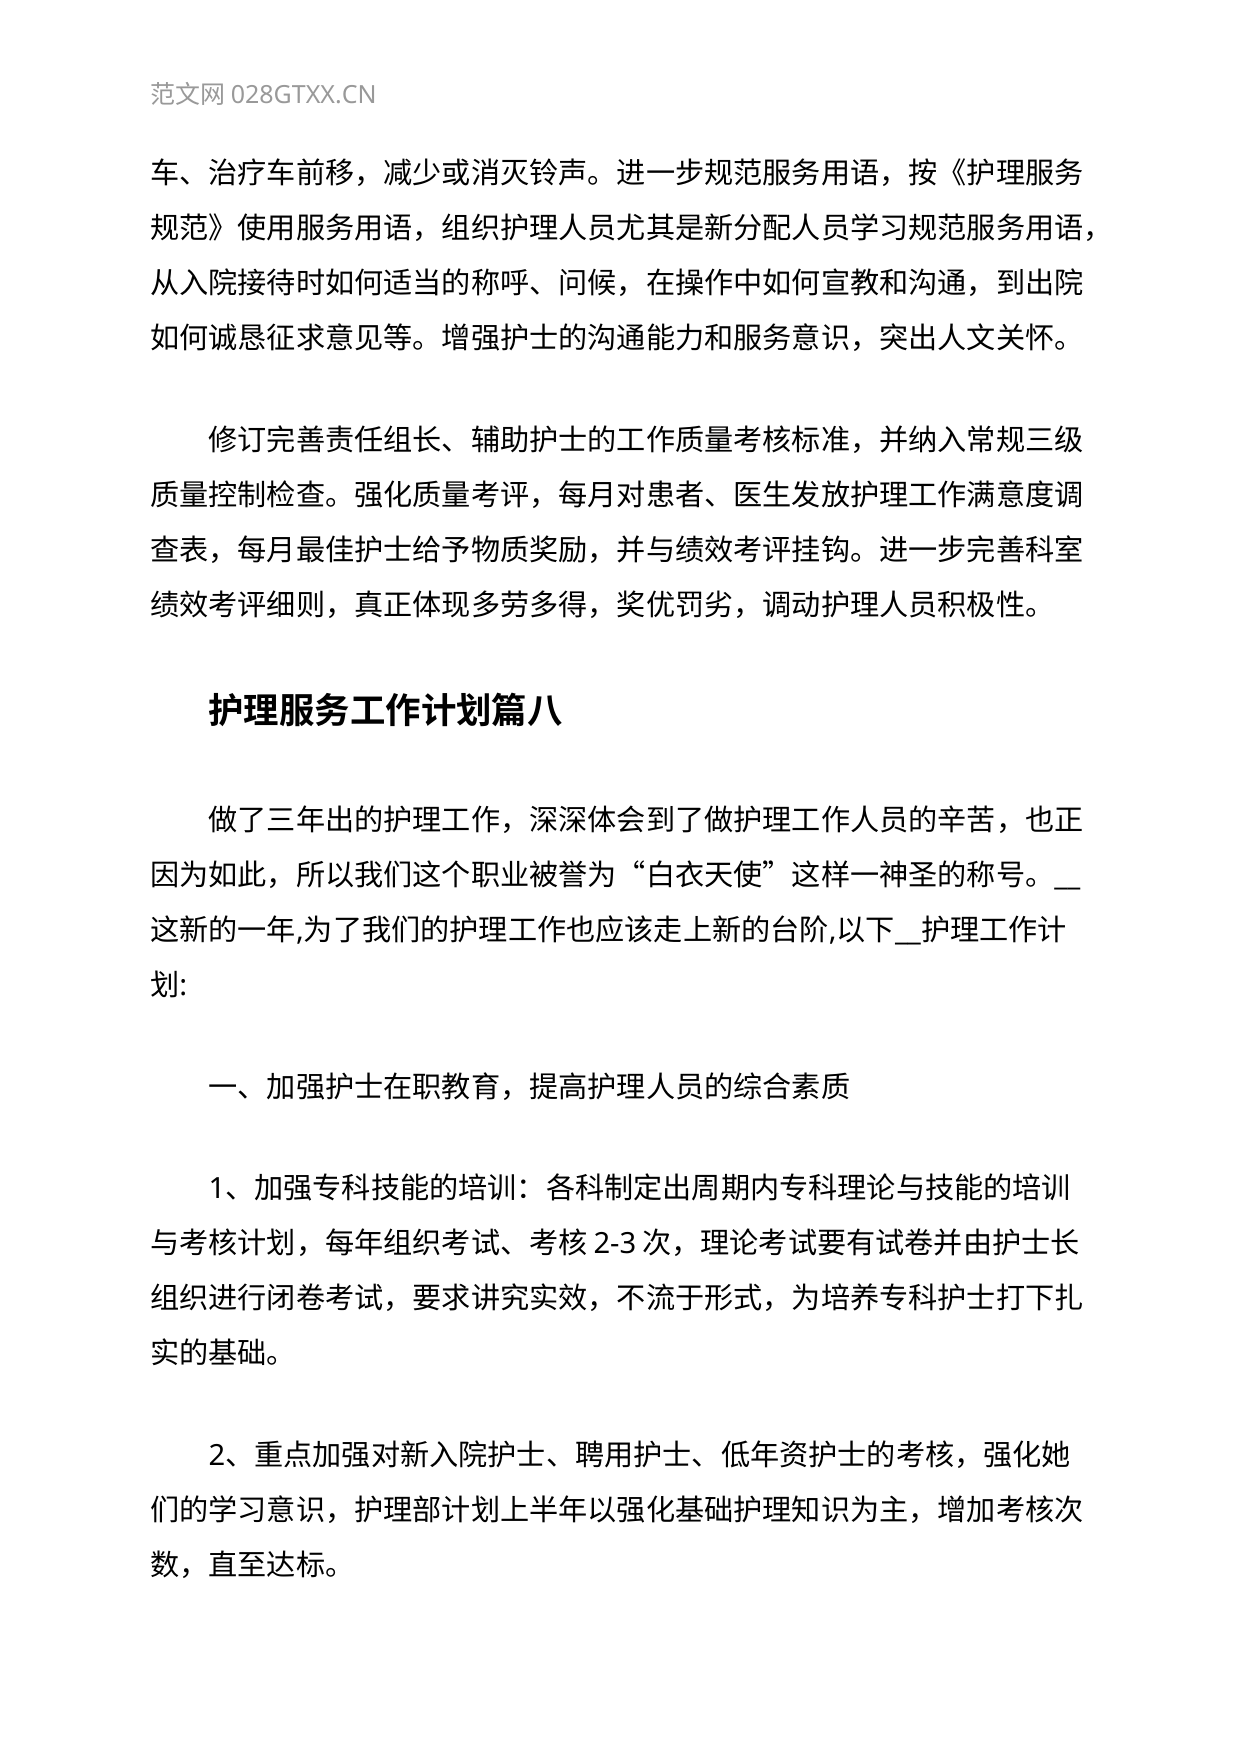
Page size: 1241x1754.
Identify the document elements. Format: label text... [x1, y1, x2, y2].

text 1、加强专科技能的培训：各科制定出周期内专科理论与技能的培训与考核计划，每年组织考试、考核2-3次，理论考试要有试卷并由护士长组织进行闭卷考试，要求讲究实效，不流于形式，为培养专科护士打下扎实的基础。 [150, 1165, 1090, 1372]
text 护理服务工作计划篇八 [150, 683, 1090, 734]
text 2、重点加强对新入院护士、聘用护士、低年资护士的考核，强化她们的学习意识，护理部计划上半年以强化基础护理知识为主，增加考核次数，直至达标。 [150, 1432, 1090, 1584]
text 一、加强护士在职教育，提高护理人员的综合素质 [150, 1063, 1090, 1106]
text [150, 150, 1090, 357]
text 做了三年出的护理工作，深深体会到了做护理工作人员的辛苦，也正因为如此，所以我们这个职业被誉为“白衣天使”这样一神圣的称号。__这新的一年,为了我们的护理工作也应该走上新的台阶,以下__护理工作计划: [150, 796, 1090, 1004]
text 修订完善责任组长、辅助护士的工作质量考核标准，并纳入常规三级质量控制检查。强化质量考评，每月对患者、医生发放护理工作满意度调查表，每月最佳护士给予物质奖励，并与绩效考评挂钩。进一步完善科室绩效考评细则，真正体现多劳多得，奖优罚劣，调动护理人员积极性。 [150, 416, 1090, 623]
